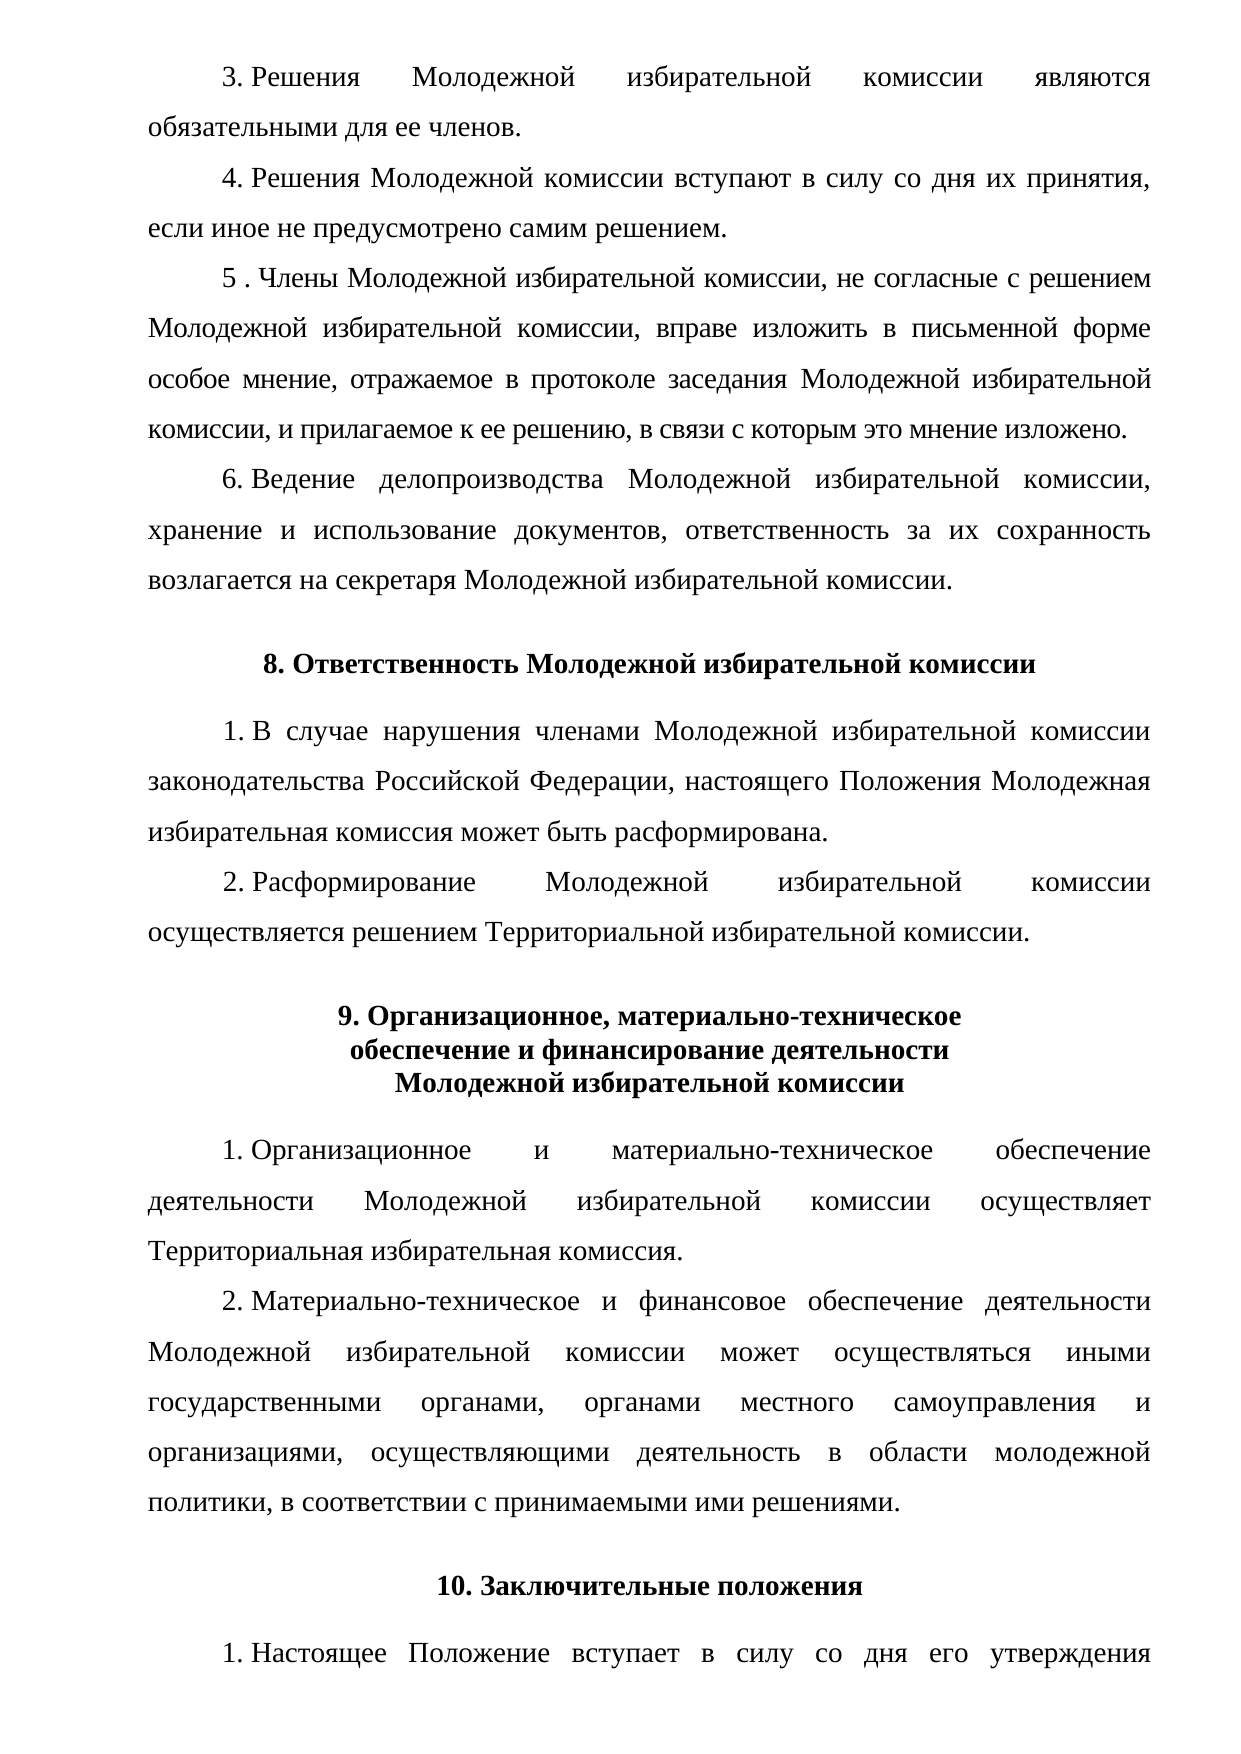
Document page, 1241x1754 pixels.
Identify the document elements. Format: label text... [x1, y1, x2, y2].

text 2. Материально-техническое и финансовое обеспечение деятельности Молодежной избирательной комиссии может осуществляться иными государственными органами, органами местного самоуправления и организациями, осуществляющими деятельность в области молодежной политики, в соответствии с принимаемыми ими решениями. [148, 1283, 1152, 1518]
text 1. В случае нарушения членами Молодежной избирательной комиссии законодательства Российской Федерации, настоящего Положения Молодежная избирательная комиссия может быть расформирована. [148, 713, 1152, 847]
text 2. Расформирование Молодежной избирательной комиссии осуществляется решением Территориальной избирательной комиссии. [148, 864, 1152, 948]
text 4. Решения Молодежной комиссии вступают в силу со дня их принятия, если иное не предусмотрено самим решением. [148, 160, 1152, 243]
text 1. Организационное и материально-техническое обеспечение деятельности Молодежной избирательной комиссии осуществляет Территориальная избирательная комиссия. [148, 1132, 1152, 1267]
text 9. Организационное, материально-техническое [148, 998, 1152, 1032]
text Молодежной избирательной комиссии [148, 1065, 1152, 1099]
text 8. Ответственность Молодежной избирательной комиссии [148, 646, 1152, 679]
text обеспечение и финансирование деятельности [148, 1032, 1152, 1065]
text 3. Решения Молодежной избирательной комиссии являются обязательными для ее членов. [148, 59, 1152, 143]
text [148, 1636, 1152, 1669]
text 6. Ведение делопроизводства Молодежной избирательной комиссии, хранение и использование документов, ответственность за их сохранность возлагается на секретаря Молодежной избирательной комиссии. [148, 462, 1152, 596]
text 5 . Члены Молодежной избирательной комиссии, не согласные с решением Молодежной избирательной комиссии, вправе изложить в письменной форме особое мнение, отражаемое в протоколе заседания Молодежной избирательной комиссии, и прилагаемое к ее решению, в связи с которым это мнение изложено. [148, 260, 1152, 445]
text 10. Заключительные положения [148, 1568, 1152, 1602]
